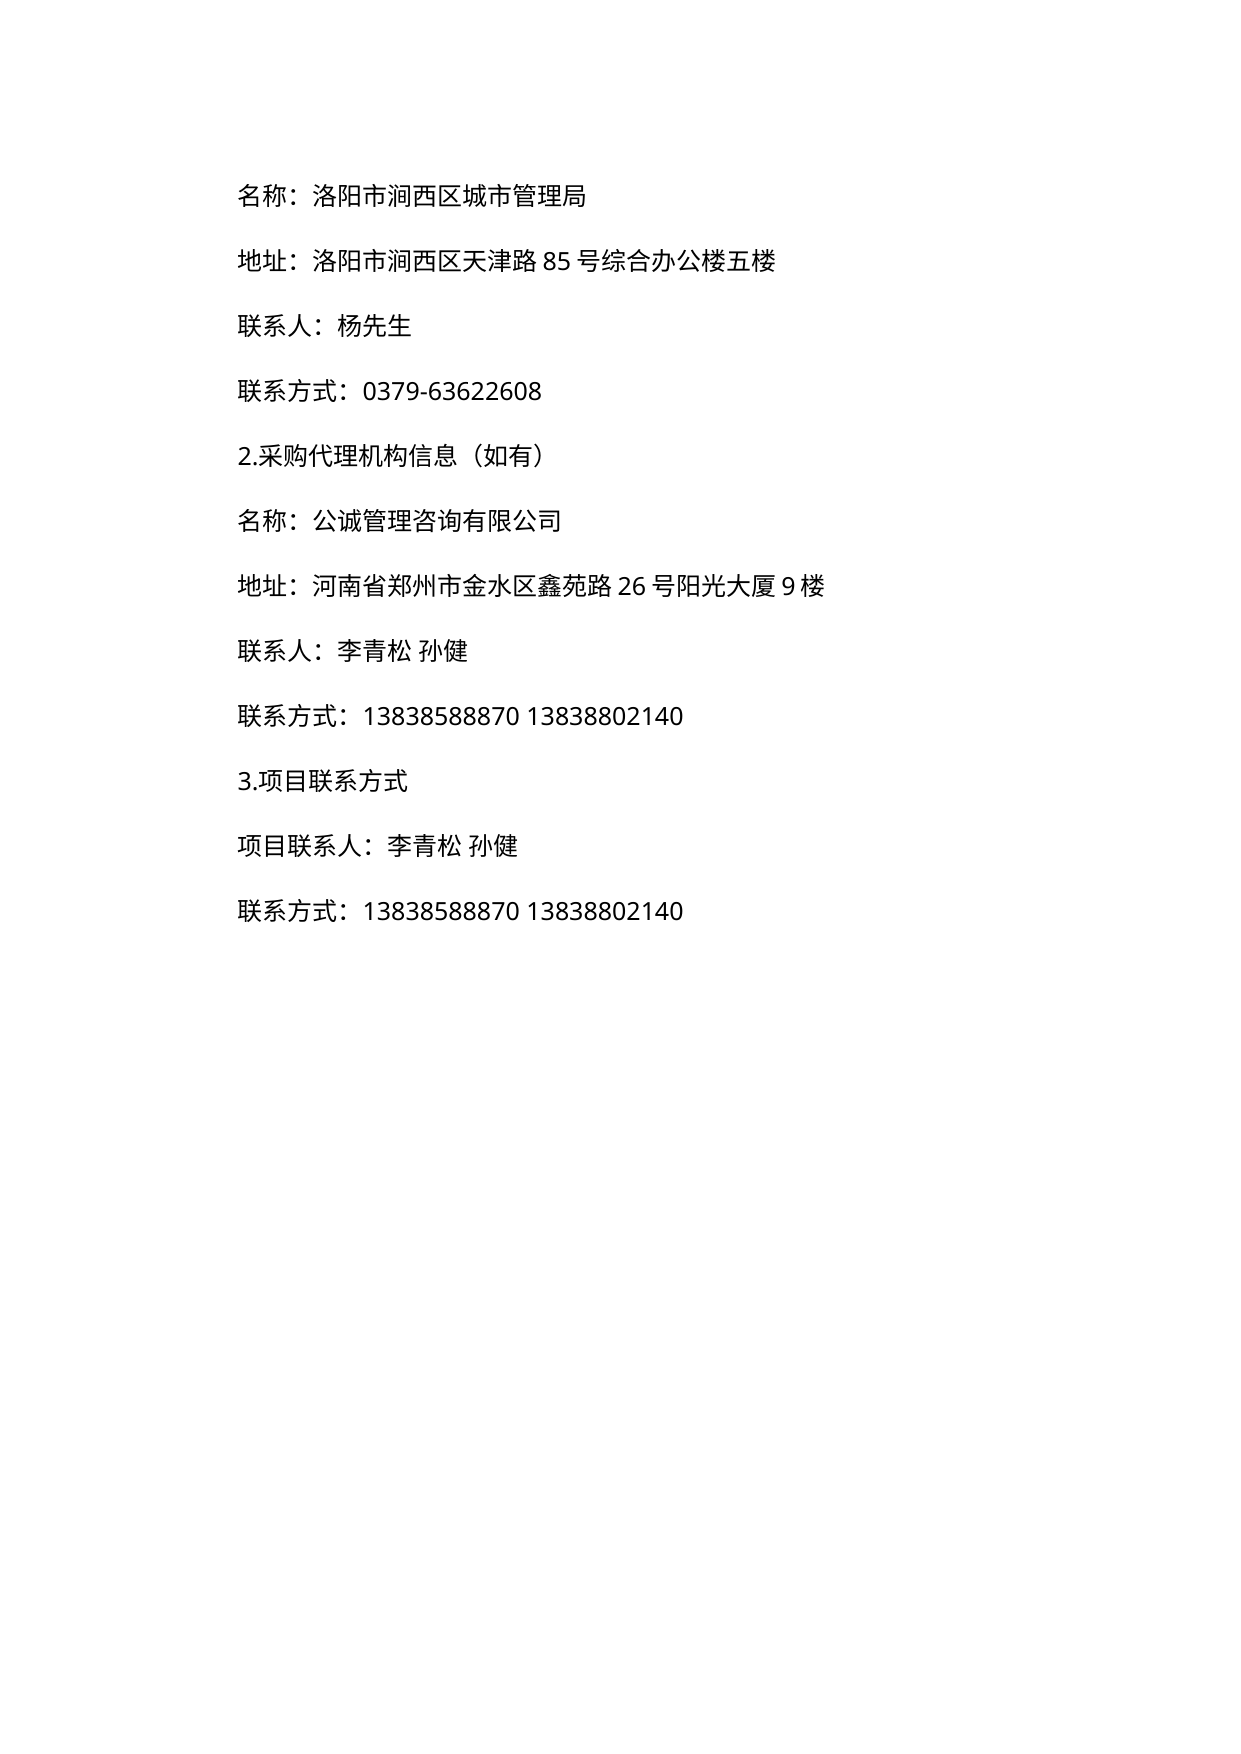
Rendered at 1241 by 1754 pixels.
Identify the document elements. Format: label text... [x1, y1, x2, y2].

text 2.采购代理机构信息（如有） [187, 422, 1053, 487]
text 地址：洛阳市涧西区天津路85号综合办公楼五楼 [187, 227, 1053, 292]
text 名称：洛阳市涧西区城市管理局 [187, 162, 1053, 227]
text 名称：公诚管理咨询有限公司 [187, 487, 1053, 552]
text 联系方式：13838588870 13838802140 [187, 877, 1053, 942]
text 联系人：李青松 孙健 [187, 617, 1053, 682]
text 项目联系人：李青松 孙健 [187, 812, 1053, 877]
text 3.项目联系方式 [187, 747, 1053, 812]
text 地址：河南省郑州市金水区鑫苑路26号阳光大厦9楼 [187, 552, 1053, 617]
text 联系方式：13838588870 13838802140 [187, 682, 1053, 747]
text 联系方式：0379-63622608 [187, 357, 1053, 422]
text 联系人：杨先生 [187, 292, 1053, 357]
